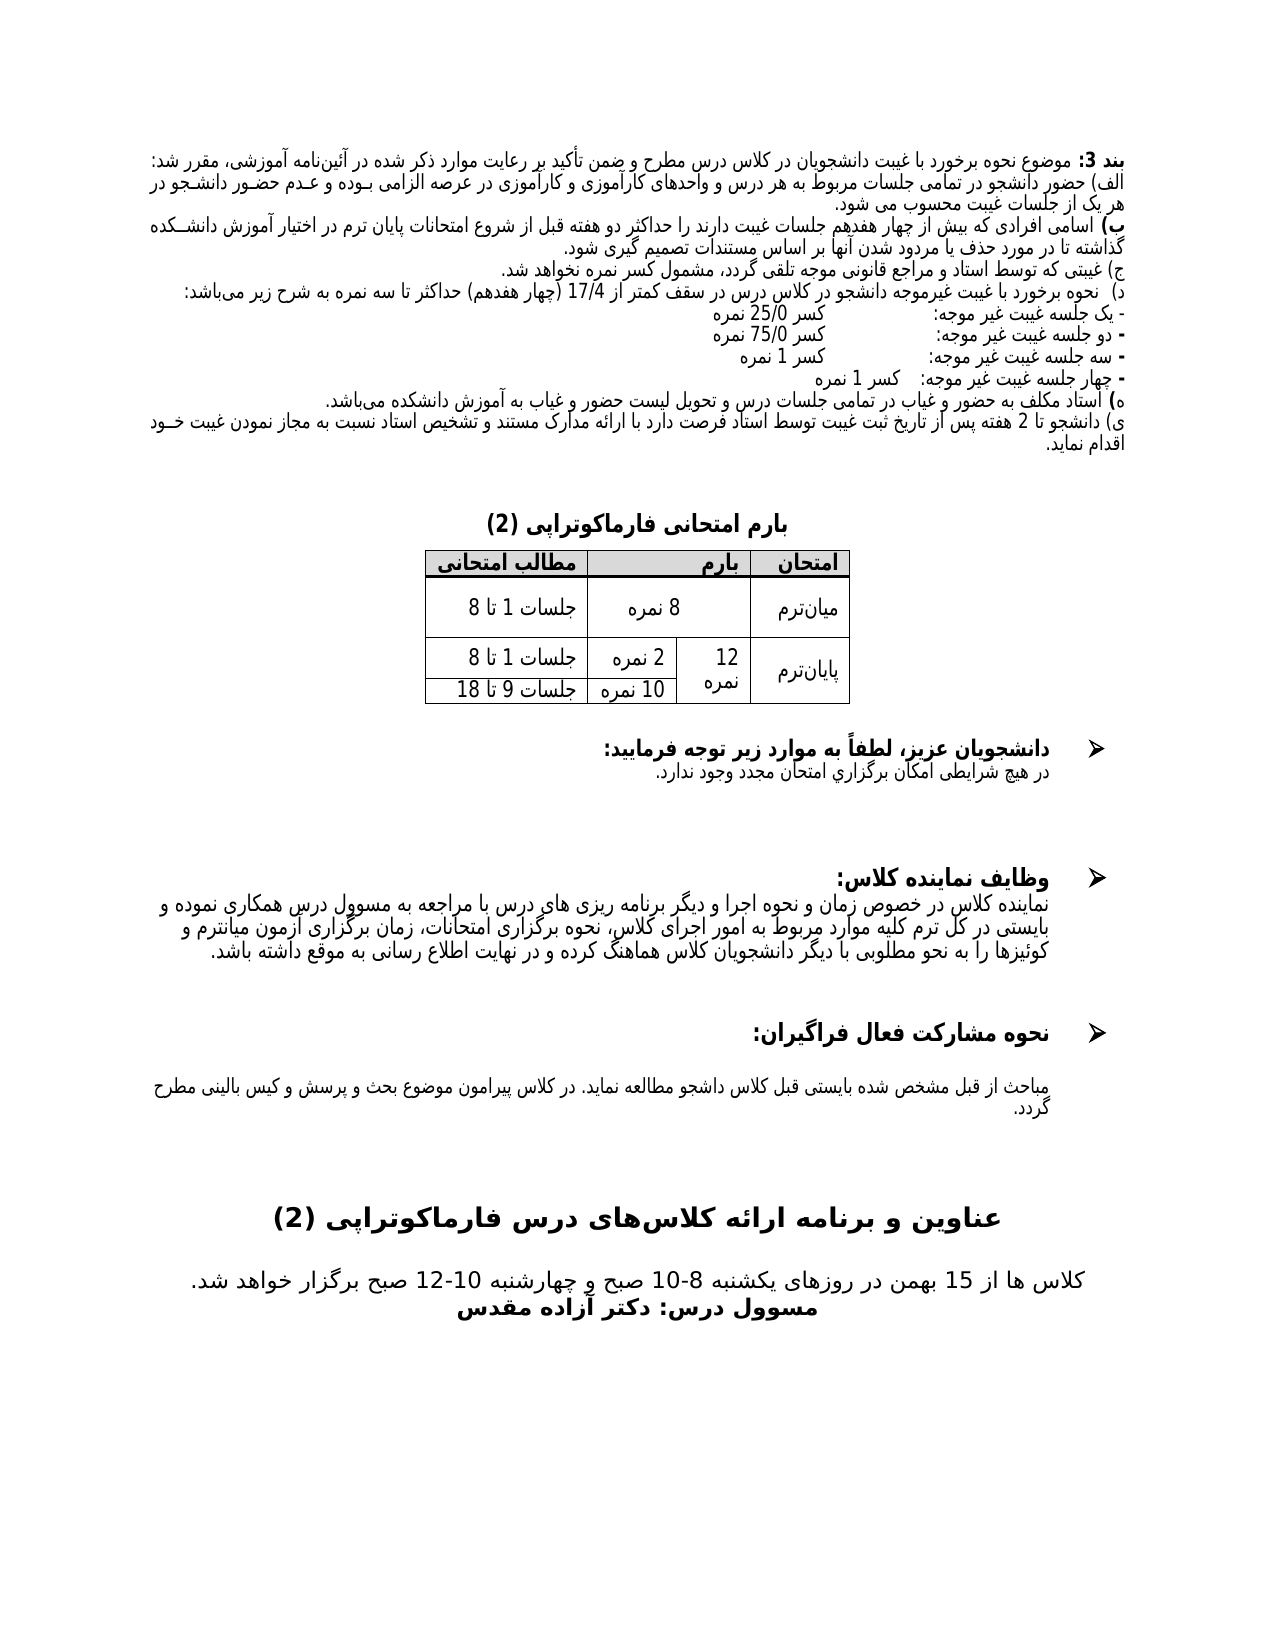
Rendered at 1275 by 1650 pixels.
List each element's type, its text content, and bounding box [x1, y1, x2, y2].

text در هیچ شرایطی امکان برگزاري امتحان مجدد وجود ندارد. [150, 762, 873, 783]
list دانشجويان عزيز، لطفاً به موارد زير توجه فرماييد: [150, 738, 1087, 762]
text ب) اسامی افرادی که بیش از چهار هفدهم جلسات غیبت دارند را حداکثر دو هفته قبل از شروع امتحانات پایان ترم در اختیار آموزش دانشکده گذاشته تا در مورد حذف یا مردود شدن آنها بر اساس مستندات تصمیم گیری شود. [150, 215, 1125, 259]
text عناوین و برنامه ارائه کلاس‌های درس فارماکوتراپی (2) [150, 1204, 1125, 1233]
text - چهار جلسه غیبت غیر موجه: کسر 1 نمره [150, 368, 1125, 390]
text در هیچ شرایطی امکان برگزاري امتحان مجدد وجود ندارد. [859, 762, 1050, 783]
text ه) استاد مکلف به حضور و غیاب در تمامی جلسات درس و تحویل لیست حضور و غیاب به آموزش دانشکده می‌باشد. [150, 390, 1125, 411]
text ی) دانشجو تا 2 هفته پس از تاریخ ثبت غیبت توسط استاد فرصت دارد با ارائه مدارک مستند و تشخیص استاد نسبت به مجاز نمودن غیبت خود اقدام نماید. [150, 411, 1125, 455]
list وظایف نماینده کلاس: [150, 866, 1087, 892]
table_cell 12 نمره [677, 638, 750, 702]
text مسوول درس: دکتر آزاده مقدس [150, 1294, 1125, 1320]
text بارم امتحانی فارماکوتراپی (2) [150, 511, 1125, 538]
text مباحث از قبل مشخص شده بایستی قبل کلاس داشجو مطالعه نماید. در کلاس پیرامون موضوع بحث و پرسش و کیس بالینی مطرح گردد. [150, 1076, 1050, 1119]
table_header مطالب امتحانی [426, 551, 587, 575]
text د) نحوه برخورد با غیبت غیرموجه دانشجو در کلاس درس در سقف کمتر از 17/4 (چهار هفدهم) حداکثر تا سه نمره به شرح زیر می‌باشد: [150, 281, 1125, 303]
text ج) غیبتی که توسط استاد و مراجع قانونی موجه تلقی گردد، مشمول کسر نمره نخواهد شد. [150, 259, 1125, 281]
table_cell جلسات 9 تا 18 [426, 679, 587, 702]
table_header امتحان [751, 551, 849, 575]
table_cell پایان‌ترم [751, 638, 849, 702]
text بند 3: موضوع نحوه برخورد با غیبت دانشجویان در کلاس درس مطرح و ضمن تأکید بر رعایت موارد ذکر شده در آئین‌نامه آموزشی، مقرر شد: [150, 150, 1125, 172]
table_cell 2 نمره [588, 638, 676, 677]
text نماینده کلاس در خصوص زمان و نحوه اجرا و دیگر برنامه ریزی های درس با مراجعه به مسوول درس همکاری نموده و بایستی در کل ترم کلیه موارد مربوط به امور اجرای کلاس، نحوه برگزاری امتحانات، زمان برگزاری آزمون میانترم و کوئیزها را به نحو مطلوبی با دیگر دانشجویان کلاس هماهنگ کرده و در نهایت اطلاع رسانی به موقع داشته باشد. [150, 892, 1050, 964]
text الف) حضور دانشجو در تمامی جلسات مربوط به هر درس و واحدهای کارآموزی و کارآموزی در عرصه الزامی بوده و عدم حضور دانشجو در هر یک از جلسات غیبت محسوب می شود. [150, 172, 1125, 215]
text کلاس ها از 15 بهمن در روزهای یکشنبه 8-10 صبح و چهارشنبه 10-12 صبح برگزار خواهد شد. [150, 1267, 1125, 1294]
table_cell 8 نمره [588, 578, 750, 637]
table_header بارم [588, 551, 750, 575]
text - سه جلسه غیبت غیر موجه: کسر 1 نمره [150, 346, 1125, 368]
list نحوه مشارکت فعال فراگیران: [150, 1021, 1087, 1047]
table_cell جلسات 1 تا 8 [426, 638, 587, 677]
table_cell جلسات 1 تا 8 [426, 578, 587, 637]
text - دو جلسه غیبت غیر موجه: کسر 75/0 نمره [150, 324, 1125, 346]
table_cell 10 نمره [588, 679, 676, 702]
table_cell میان‌ترم [751, 578, 849, 637]
text - یک جلسه غیبت غیر موجه: کسر 25/0 نمره [150, 303, 1125, 324]
